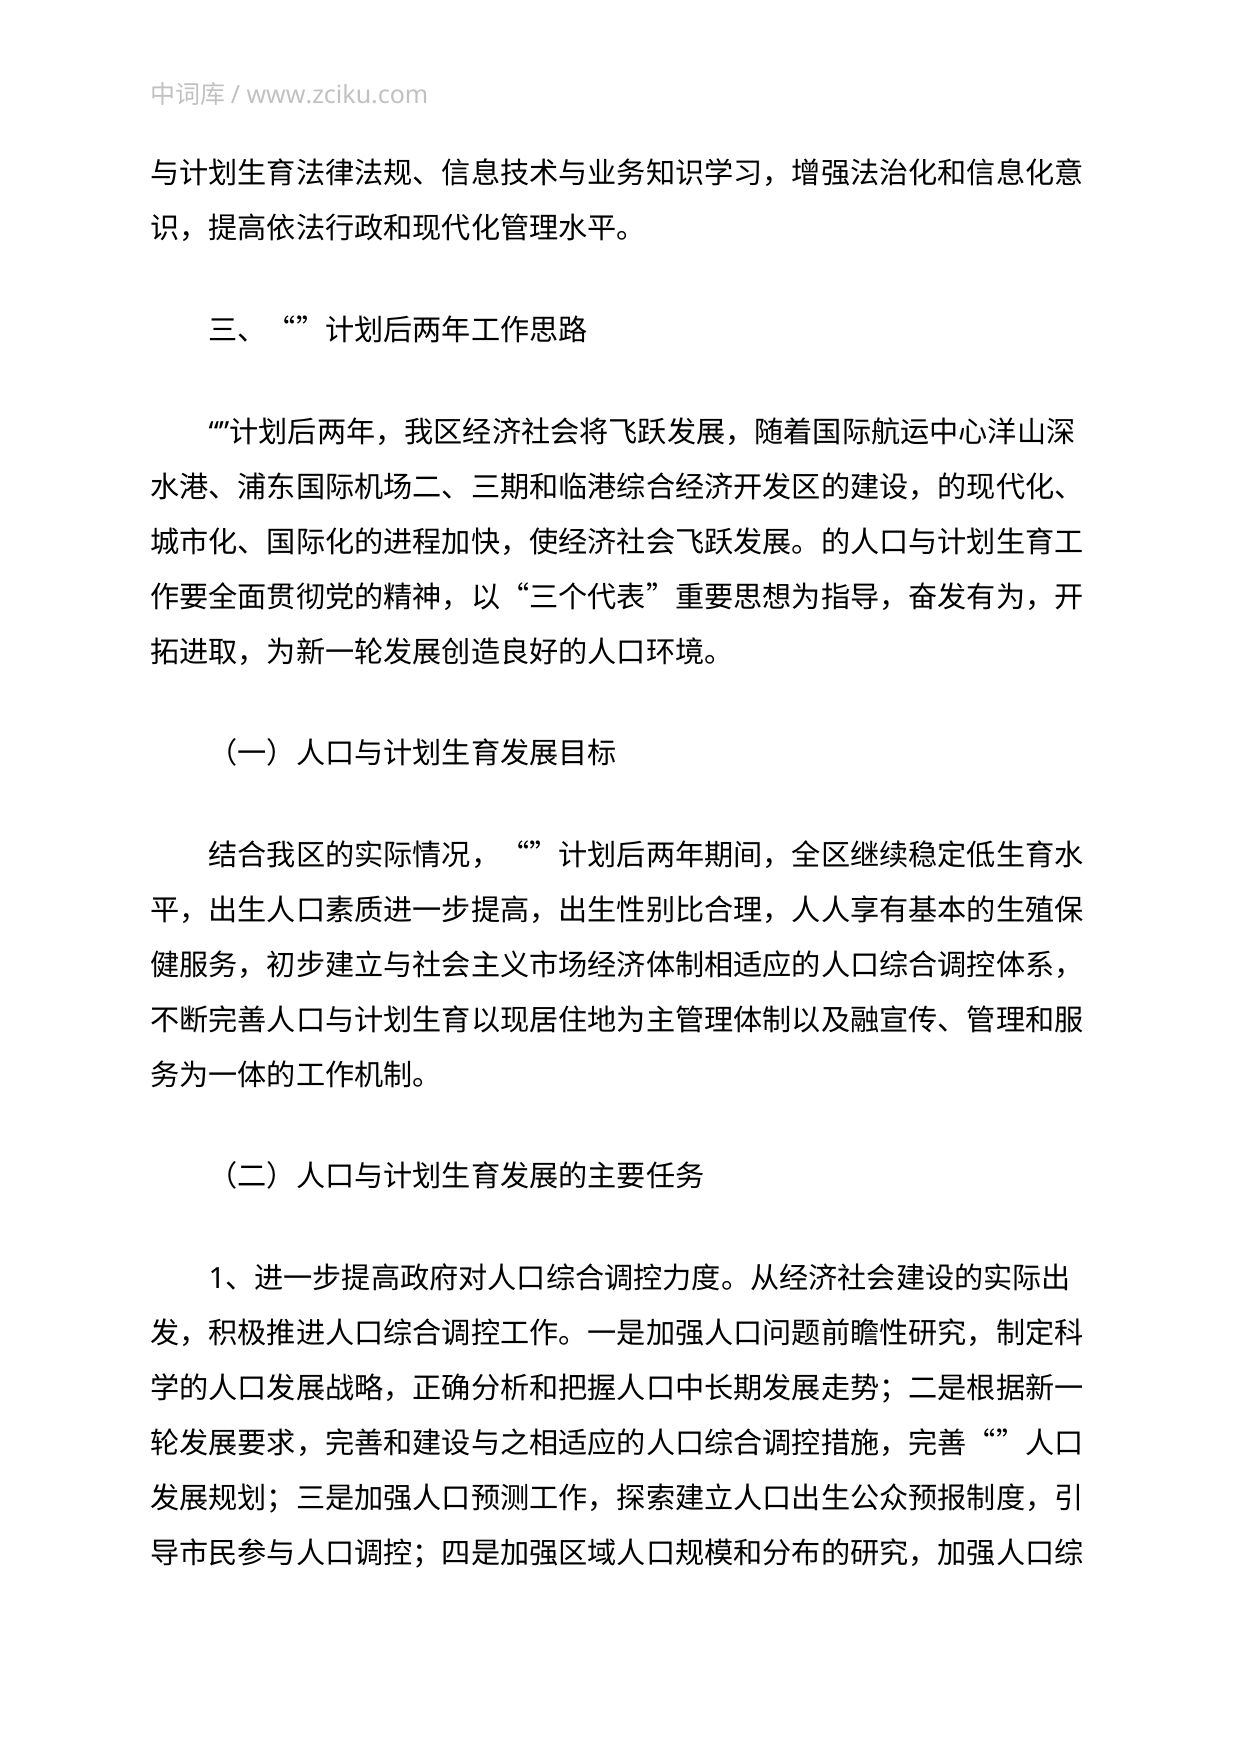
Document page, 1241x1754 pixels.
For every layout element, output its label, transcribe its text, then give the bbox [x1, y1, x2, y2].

text “”计划后两年，我区经济社会将飞跃发展，随着国际航运中心洋山深水港、浦东国际机场二、三期和临港综合经济开发区的建设，的现代化、城市化、国际化的进程加快，使经济社会飞跃发展。的人口与计划生育工作要全面贯彻党的精神，以“三个代表”重要思想为指导，奋发有为，开拓进取，为新一轮发展创造良好的人口环境。 [150, 408, 1090, 670]
text （一）人口与计划生育发展目标 [150, 730, 1090, 772]
text 三、“”计划后两年工作思路 [150, 307, 1090, 349]
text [150, 1255, 1090, 1572]
text 结合我区的实际情况，“”计划后两年期间，全区继续稳定低生育水平，出生人口素质进一步提高，出生性别比合理，人人享有基本的生殖保健服务，初步建立与社会主义市场经济体制相适应的人口综合调控体系，不断完善人口与计划生育以现居住地为主管理体制以及融宣传、管理和服务为一体的工作机制。 [150, 832, 1090, 1093]
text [150, 150, 1090, 247]
text （二）人口与计划生育发展的主要任务 [150, 1153, 1090, 1195]
